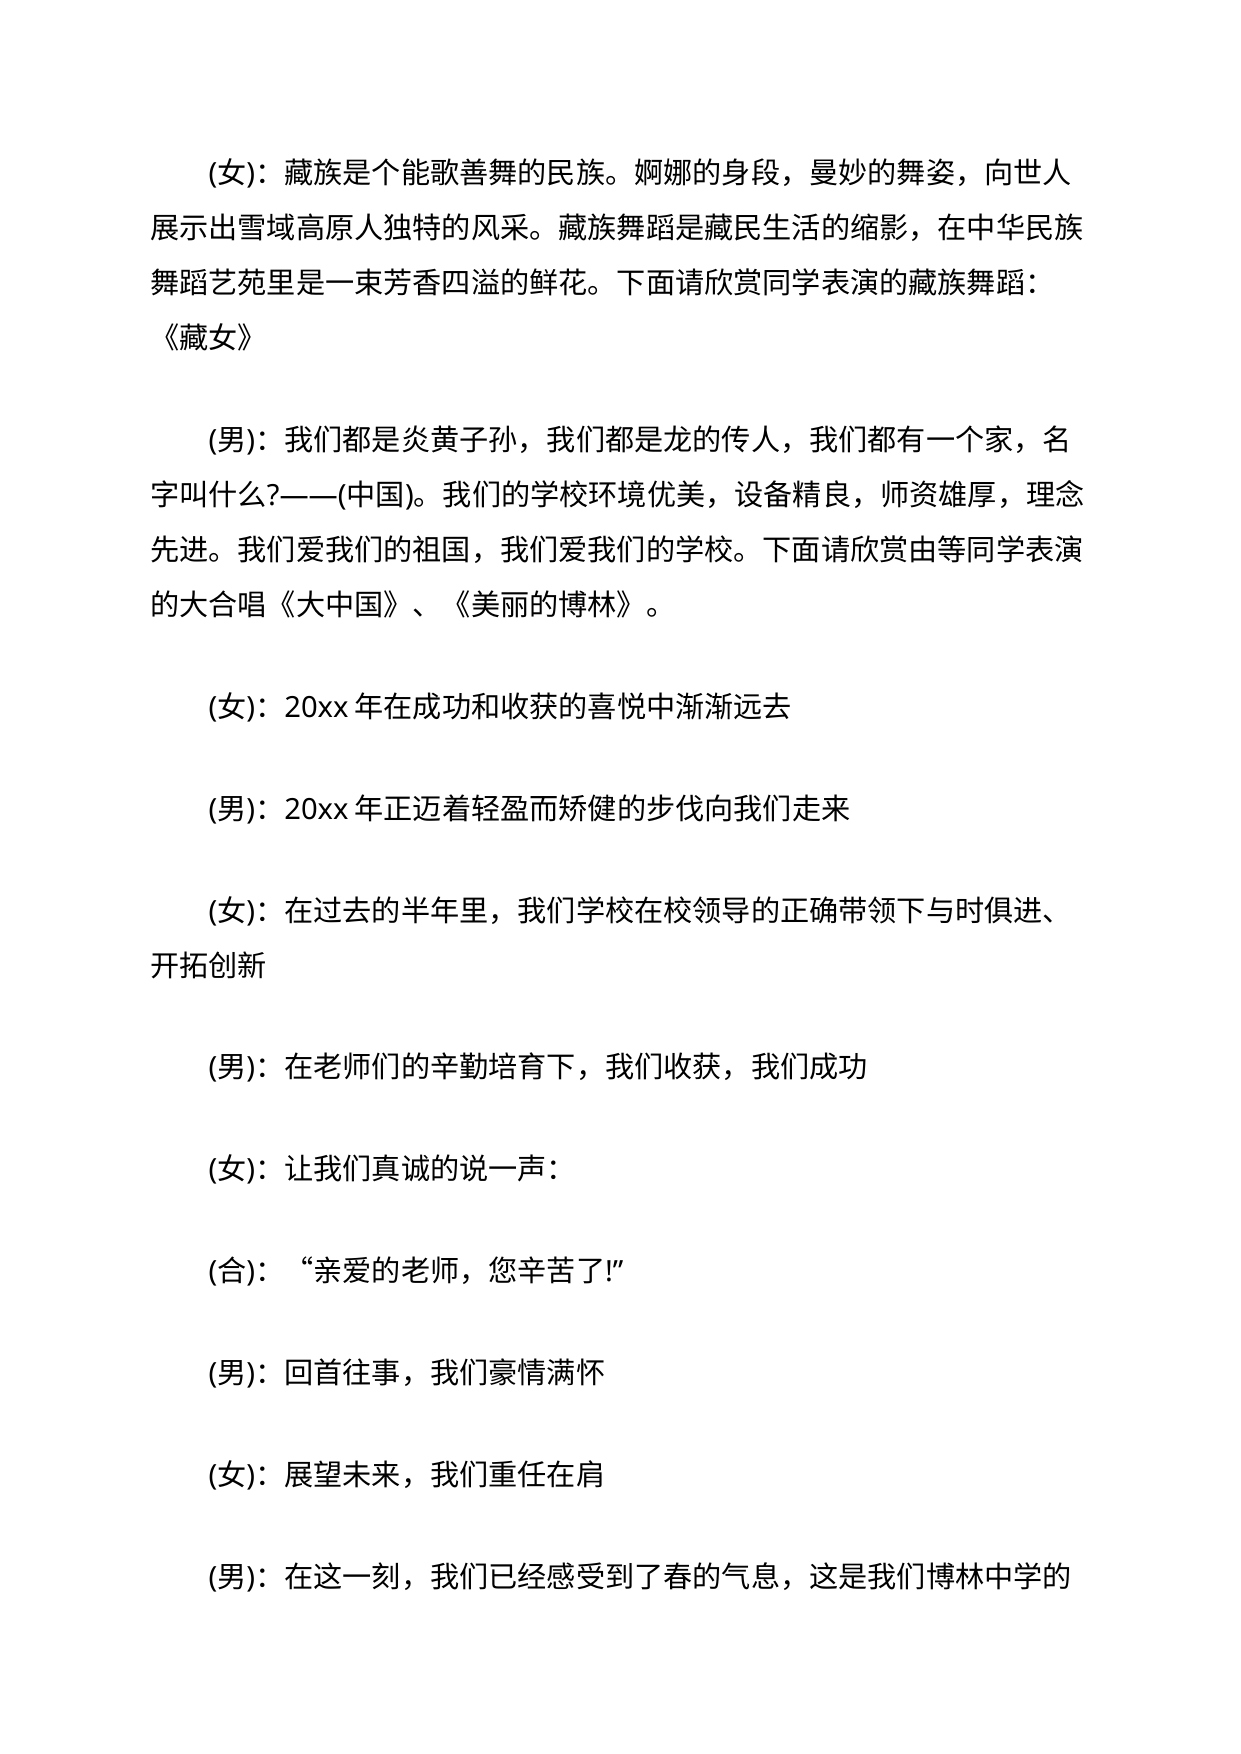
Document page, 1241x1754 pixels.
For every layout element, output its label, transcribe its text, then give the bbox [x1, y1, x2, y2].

text (男)：我们都是炎黄子孙，我们都是龙的传人，我们都有一个家，名字叫什么?——(中国)。我们的学校环境优美，设备精良，师资雄厚，理念先进。我们爱我们的祖国，我们爱我们的学校。下面请欣赏由等同学表演的大合唱《大中国》、《美丽的博林》。 [150, 417, 1090, 624]
text (女)：让我们真诚的说一声： [150, 1146, 1090, 1188]
text (合)：“亲爱的老师，您辛苦了!” [150, 1248, 1090, 1290]
text (女)：藏族是个能歌善舞的民族。婀娜的身段，曼妙的舞姿，向世人展示出雪域高原人独特的风采。藏族舞蹈是藏民生活的缩影，在中华民族舞蹈艺苑里是一束芳香四溢的鲜花。下面请欣赏同学表演的藏族舞蹈：《藏女》 [150, 150, 1090, 357]
text (男)：回首往事，我们豪情满怀 [150, 1350, 1090, 1392]
text (男)：20xx年正迈着轻盈而矫健的步伐向我们走来 [150, 785, 1090, 828]
text (女)：在过去的半年里，我们学校在校领导的正确带领下与时俱进、开拓创新 [150, 887, 1090, 984]
text (女)：展望未来，我们重任在肩 [150, 1452, 1090, 1494]
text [150, 1554, 1090, 1596]
text (男)：在老师们的辛勤培育下，我们收获，我们成功 [150, 1044, 1090, 1086]
text (女)：20xx年在成功和收获的喜悦中渐渐远去 [150, 683, 1090, 726]
